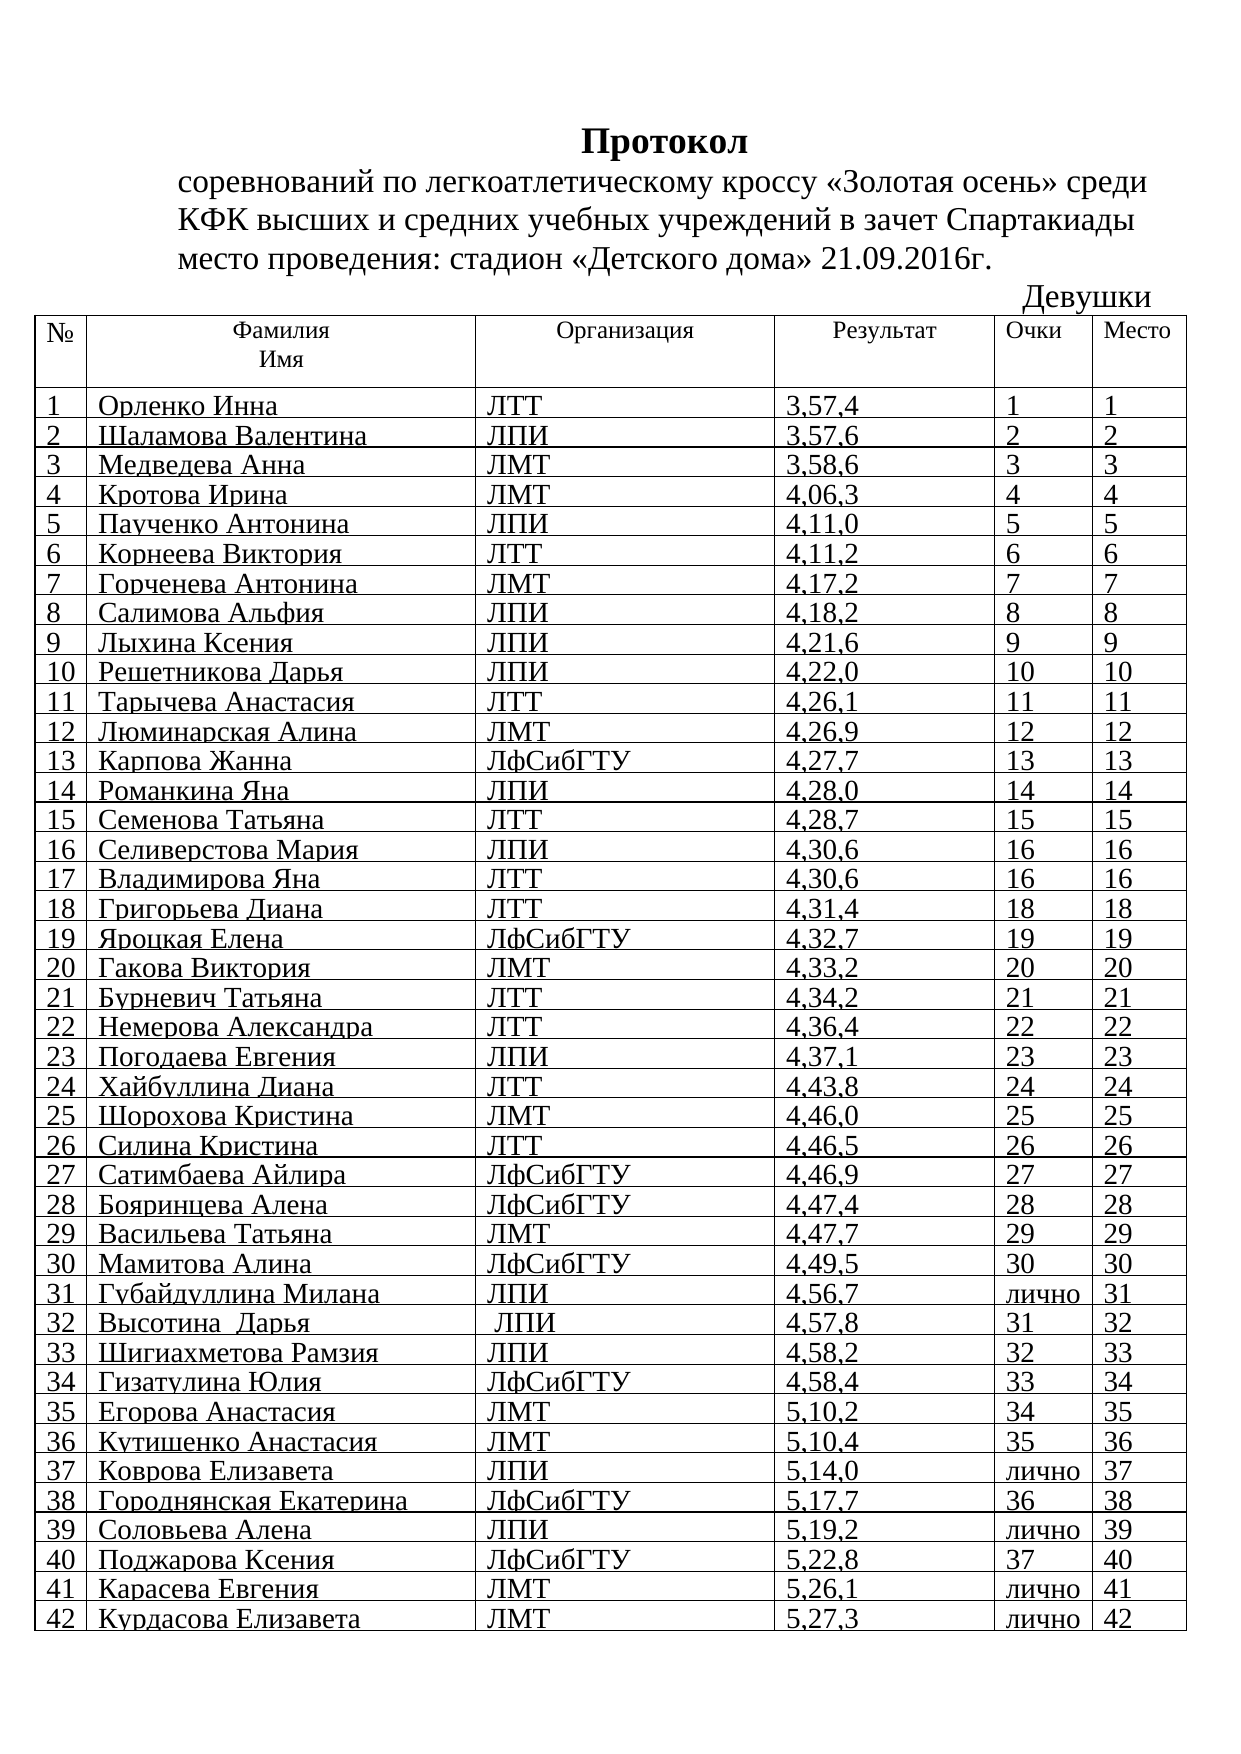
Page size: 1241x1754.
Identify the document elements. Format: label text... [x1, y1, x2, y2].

table_cell 17 [36, 862, 86, 890]
table_cell ЛПИ [476, 832, 774, 861]
table_cell 28 [995, 1187, 1092, 1216]
table_cell 25 [995, 1098, 1092, 1127]
table_cell лично [995, 1572, 1092, 1600]
table_cell Егорова Анастасия [87, 1394, 475, 1423]
table_cell 2 [995, 418, 1092, 446]
table_cell ЛфСибГТУ [476, 1365, 774, 1393]
table_cell ЛМТ [476, 566, 774, 594]
table_cell 32 [1093, 1305, 1186, 1334]
table_cell Шорохова Кристина [87, 1098, 475, 1127]
table_cell ЛПИ [476, 1513, 774, 1541]
table_cell 27 [36, 1158, 86, 1186]
table_cell 22 [36, 1010, 86, 1038]
table_cell Горченева Антонина [87, 566, 475, 594]
table_cell 4,27,7 [775, 743, 994, 772]
table_cell ЛМТ [476, 1601, 774, 1630]
table_cell ЛПИ [476, 773, 774, 801]
table_cell ЛТТ [476, 1010, 774, 1038]
table_cell Карпова Жанна [87, 743, 475, 772]
table_cell 19 [995, 921, 1092, 949]
table_cell 4,46,0 [775, 1098, 994, 1127]
table_cell ЛПИ [476, 1305, 774, 1334]
table_cell лично [995, 1276, 1092, 1304]
table_cell 29 [995, 1217, 1092, 1245]
table_cell 5,19,2 [775, 1513, 994, 1541]
table_cell 4,26,9 [775, 714, 994, 742]
table_cell 33 [995, 1365, 1092, 1393]
table_cell ЛфСибГТУ [476, 743, 774, 772]
table_cell 4,17,2 [775, 566, 994, 594]
table_cell 12 [1093, 714, 1186, 742]
table_cell 4,37,1 [775, 1039, 994, 1068]
table_cell 4,46,5 [775, 1128, 994, 1156]
table_cell Лыхина Ксения [87, 625, 475, 653]
table_cell ЛфСибГТУ [476, 921, 774, 949]
table_cell Шигиахметова Рамзия [87, 1335, 475, 1363]
table_cell 4,49,5 [775, 1246, 994, 1275]
table_cell ЛТТ [476, 536, 774, 565]
table_cell 4,30,6 [775, 862, 994, 890]
table_cell 41 [1093, 1572, 1186, 1600]
table_cell 24 [1093, 1069, 1186, 1097]
table_cell 41 [36, 1572, 86, 1600]
table_cell Карасева Евгения [87, 1572, 475, 1600]
table_cell ЛТТ [476, 684, 774, 713]
table_cell 32 [36, 1305, 86, 1334]
table_cell 4,33,2 [775, 950, 994, 979]
table_cell 23 [1093, 1039, 1186, 1068]
table_cell 4 [1093, 477, 1186, 506]
table_cell ЛПИ [476, 507, 774, 535]
table_cell 31 [1093, 1276, 1186, 1304]
table_cell 4,47,4 [775, 1187, 994, 1216]
table_cell 13 [995, 743, 1092, 772]
table_cell Григорьева Диана [87, 891, 475, 920]
table_cell 3 [995, 448, 1092, 476]
text Девушки [177, 276, 1152, 314]
table_cell 9 [1093, 625, 1186, 653]
table_cell Хайбуллина Диана [87, 1069, 475, 1097]
table_cell 6 [36, 536, 86, 565]
table_cell Силина Кристина [87, 1128, 475, 1156]
table_cell 19 [1093, 921, 1186, 949]
table_cell 31 [995, 1305, 1092, 1334]
table_cell 8 [36, 595, 86, 624]
table_cell 18 [995, 891, 1092, 920]
table_cell 3 [1093, 448, 1186, 476]
table_cell 10 [1093, 655, 1186, 683]
table_cell 4,28,0 [775, 773, 994, 801]
table_cell ЛПИ [476, 418, 774, 446]
table_header Фамилия Имя [87, 316, 475, 387]
table_cell 4,36,4 [775, 1010, 994, 1038]
table_cell ЛТТ [476, 803, 774, 831]
table_header № [36, 316, 86, 387]
table_cell Орленко Инна [87, 388, 475, 417]
table_cell 20 [995, 950, 1092, 979]
table_cell Корнеева Виктория [87, 536, 475, 565]
table_cell 14 [995, 773, 1092, 801]
table_cell 39 [36, 1513, 86, 1541]
table_cell 33 [36, 1335, 86, 1363]
table_cell 34 [995, 1394, 1092, 1423]
table_cell 4,18,2 [775, 595, 994, 624]
table_cell 28 [1093, 1187, 1186, 1216]
table_cell 25 [36, 1098, 86, 1127]
table_cell Паученко Антонина [87, 507, 475, 535]
table_cell Кутишенко Анастасия [87, 1424, 475, 1452]
table_cell 5,10,2 [775, 1394, 994, 1423]
table_cell 19 [36, 921, 86, 949]
table_cell Тарычева Анастасия [87, 684, 475, 713]
table_cell 11 [36, 684, 86, 713]
table_cell 16 [1093, 832, 1186, 861]
table_cell Гизатулина Юлия [87, 1365, 475, 1393]
table_cell 4,58,2 [775, 1335, 994, 1363]
table_cell 5 [36, 507, 86, 535]
table_cell 26 [36, 1128, 86, 1156]
table_cell 29 [1093, 1217, 1186, 1245]
table_cell 32 [995, 1335, 1092, 1363]
table_header Место [1093, 316, 1186, 387]
table_cell 4,34,2 [775, 980, 994, 1008]
table_cell 10 [995, 655, 1092, 683]
table_cell 3,57,4 [775, 388, 994, 417]
table_cell 3,57,6 [775, 418, 994, 446]
table_cell 33 [1093, 1335, 1186, 1363]
table_cell 20 [36, 950, 86, 979]
table_header Организация [476, 316, 774, 387]
table_cell 42 [36, 1601, 86, 1630]
table_cell 21 [995, 980, 1092, 1008]
table_cell Салимова Альфия [87, 595, 475, 624]
table_cell 36 [1093, 1424, 1186, 1452]
table_cell ЛфСибГТУ [476, 1187, 774, 1216]
table_cell ЛМТ [476, 1572, 774, 1600]
table_cell Поджарова Ксения [87, 1542, 475, 1571]
table_cell 4,47,7 [775, 1217, 994, 1245]
table_cell 26 [995, 1128, 1092, 1156]
table_cell Решетникова Дарья [87, 655, 475, 683]
table_header Очки [995, 316, 1092, 387]
table_cell Владимирова Яна [87, 862, 475, 890]
table_cell Яроцкая Елена [87, 921, 475, 949]
table_cell 16 [995, 862, 1092, 890]
table_cell 1 [1093, 388, 1186, 417]
table_cell 4,21,6 [775, 625, 994, 653]
table_cell 37 [36, 1453, 86, 1482]
table_cell лично [995, 1601, 1092, 1630]
table_cell Романкина Яна [87, 773, 475, 801]
table_cell ЛфСибГТУ [476, 1246, 774, 1275]
table_cell 20 [1093, 950, 1186, 979]
table_cell 5,10,4 [775, 1424, 994, 1452]
table_cell ЛТТ [476, 1069, 774, 1097]
table_cell ЛТТ [476, 891, 774, 920]
table_cell 42 [1093, 1601, 1186, 1630]
table_cell 22 [1093, 1010, 1186, 1038]
table_cell 23 [995, 1039, 1092, 1068]
table_cell 3 [36, 448, 86, 476]
table_cell 16 [995, 832, 1092, 861]
table_cell 1 [36, 388, 86, 417]
table_cell Селиверстова Мария [87, 832, 475, 861]
table_cell 26 [1093, 1128, 1186, 1156]
table_cell 7 [995, 566, 1092, 594]
table_cell 29 [36, 1217, 86, 1245]
table_cell ЛМТ [476, 950, 774, 979]
table_cell 4,11,2 [775, 536, 994, 565]
table_cell 3,58,6 [775, 448, 994, 476]
table_cell 24 [36, 1069, 86, 1097]
table_cell 11 [995, 684, 1092, 713]
table_cell 34 [36, 1365, 86, 1393]
table_cell 4 [36, 477, 86, 506]
table_cell ЛТТ [476, 388, 774, 417]
text соревнований по легкоатлетическому кроссу «Золотая осень» среди КФК высших и средних учебных учреждений в зачет Спартакиады [177, 161, 1152, 238]
table_header Результат [775, 316, 994, 387]
table_cell ЛТТ [476, 1128, 774, 1156]
table_cell 4,28,7 [775, 803, 994, 831]
table_cell 5,27,3 [775, 1601, 994, 1630]
table_cell 4,32,7 [775, 921, 994, 949]
table_cell 35 [995, 1424, 1092, 1452]
table_cell Погодаева Евгения [87, 1039, 475, 1068]
table_cell 12 [36, 714, 86, 742]
table_cell Сатимбаева Айлира [87, 1158, 475, 1186]
table_cell Губайдуллина Милана [87, 1276, 475, 1304]
table_cell 5,26,1 [775, 1572, 994, 1600]
table_cell 6 [995, 536, 1092, 565]
table_cell ЛПИ [476, 625, 774, 653]
table_cell ЛПИ [476, 1276, 774, 1304]
table_cell 34 [1093, 1365, 1186, 1393]
table_cell Медведева Анна [87, 448, 475, 476]
title Протокол [177, 118, 1152, 161]
table_cell 9 [36, 625, 86, 653]
table_cell 37 [1093, 1453, 1186, 1482]
table_cell 23 [36, 1039, 86, 1068]
table_cell 30 [36, 1246, 86, 1275]
table_cell ЛфСибГТУ [476, 1542, 774, 1571]
table_cell 6 [1093, 536, 1186, 565]
table_cell 39 [1093, 1513, 1186, 1541]
table_cell ЛПИ [476, 655, 774, 683]
table_cell лично [995, 1453, 1092, 1482]
table_cell 5,17,7 [775, 1483, 994, 1511]
table_cell 5,14,0 [775, 1453, 994, 1482]
table_cell 16 [1093, 862, 1186, 890]
table_cell ЛМТ [476, 714, 774, 742]
table_cell 25 [1093, 1098, 1186, 1127]
table_cell 4,56,7 [775, 1276, 994, 1304]
text место проведения: стадион «Детского дома» 21.09.2016г. [177, 238, 1152, 276]
table_cell ЛПИ [476, 1039, 774, 1068]
table_cell 21 [36, 980, 86, 1008]
table_cell 35 [36, 1394, 86, 1423]
table_cell Бурневич Татьяна [87, 980, 475, 1008]
table_cell ЛфСибГТУ [476, 1158, 774, 1186]
table_cell 4,06,3 [775, 477, 994, 506]
table_cell ЛПИ [476, 1335, 774, 1363]
table_cell 18 [1093, 891, 1186, 920]
table_cell 14 [1093, 773, 1186, 801]
table_cell Кротова Ирина [87, 477, 475, 506]
table_cell 15 [1093, 803, 1186, 831]
table_cell 40 [1093, 1542, 1186, 1571]
table_cell 14 [36, 773, 86, 801]
table_cell 36 [995, 1483, 1092, 1511]
table_cell 5 [1093, 507, 1186, 535]
table_cell 4,26,1 [775, 684, 994, 713]
table_cell ЛПИ [476, 1453, 774, 1482]
table_cell Гакова Виктория [87, 950, 475, 979]
table_cell 8 [1093, 595, 1186, 624]
table_cell 8 [995, 595, 1092, 624]
table_cell 4,11,0 [775, 507, 994, 535]
table_cell 16 [36, 832, 86, 861]
table_cell 31 [36, 1276, 86, 1304]
table_cell 4,31,4 [775, 891, 994, 920]
table_cell 4,30,6 [775, 832, 994, 861]
table_cell Соловьева Алена [87, 1513, 475, 1541]
table_cell 4,43,8 [775, 1069, 994, 1097]
table_cell 15 [36, 803, 86, 831]
table_cell ЛМТ [476, 477, 774, 506]
table_cell Городнянская Екатерина [87, 1483, 475, 1511]
table_cell Семенова Татьяна [87, 803, 475, 831]
table_cell 40 [36, 1542, 86, 1571]
table_cell 5,22,8 [775, 1542, 994, 1571]
table_cell 27 [1093, 1158, 1186, 1186]
table_cell 2 [1093, 418, 1186, 446]
table_cell 38 [1093, 1483, 1186, 1511]
table_cell Коврова Елизавета [87, 1453, 475, 1482]
table_cell 10 [36, 655, 86, 683]
table_cell ЛМТ [476, 448, 774, 476]
table_cell 13 [1093, 743, 1186, 772]
table_cell 35 [1093, 1394, 1186, 1423]
table_cell 4,58,4 [775, 1365, 994, 1393]
table_cell 15 [995, 803, 1092, 831]
table_cell ЛМТ [476, 1098, 774, 1127]
table_cell 36 [36, 1424, 86, 1452]
table_cell 22 [995, 1010, 1092, 1038]
table_cell 4,22,0 [775, 655, 994, 683]
table_cell 37 [995, 1542, 1092, 1571]
table_cell ЛПИ [476, 595, 774, 624]
table_cell Курдасова Елизавета [87, 1601, 475, 1630]
table_cell 9 [995, 625, 1092, 653]
table_cell 24 [995, 1069, 1092, 1097]
table_cell Высотина Дарья [87, 1305, 475, 1334]
table_cell 4,46,9 [775, 1158, 994, 1186]
table_cell ЛМТ [476, 1394, 774, 1423]
table_cell 1 [995, 388, 1092, 417]
table_cell 28 [36, 1187, 86, 1216]
table_cell ЛТТ [476, 980, 774, 1008]
table_cell Мамитова Алина [87, 1246, 475, 1275]
table_cell ЛфСибГТУ [476, 1483, 774, 1511]
table_cell 21 [1093, 980, 1186, 1008]
table_cell 13 [36, 743, 86, 772]
table_cell 7 [36, 566, 86, 594]
table_cell 30 [1093, 1246, 1186, 1275]
table_cell 18 [36, 891, 86, 920]
table_cell 2 [36, 418, 86, 446]
table_cell лично [995, 1513, 1092, 1541]
table_cell Бояринцева Алена [87, 1187, 475, 1216]
table_cell Немерова Александра [87, 1010, 475, 1038]
table_cell 11 [1093, 684, 1186, 713]
table_cell 27 [995, 1158, 1092, 1186]
table_cell 38 [36, 1483, 86, 1511]
table_cell ЛТТ [476, 862, 774, 890]
table_cell Васильева Татьяна [87, 1217, 475, 1245]
table_cell Люминарская Алина [87, 714, 475, 742]
table_cell 12 [995, 714, 1092, 742]
table_cell 30 [995, 1246, 1092, 1275]
table_cell ЛМТ [476, 1424, 774, 1452]
table_cell 4,57,8 [775, 1305, 994, 1334]
table_cell 7 [1093, 566, 1186, 594]
table_cell 5 [995, 507, 1092, 535]
table_cell 4 [995, 477, 1092, 506]
table_cell Шаламова Валентина [87, 418, 475, 446]
table_cell ЛМТ [476, 1217, 774, 1245]
